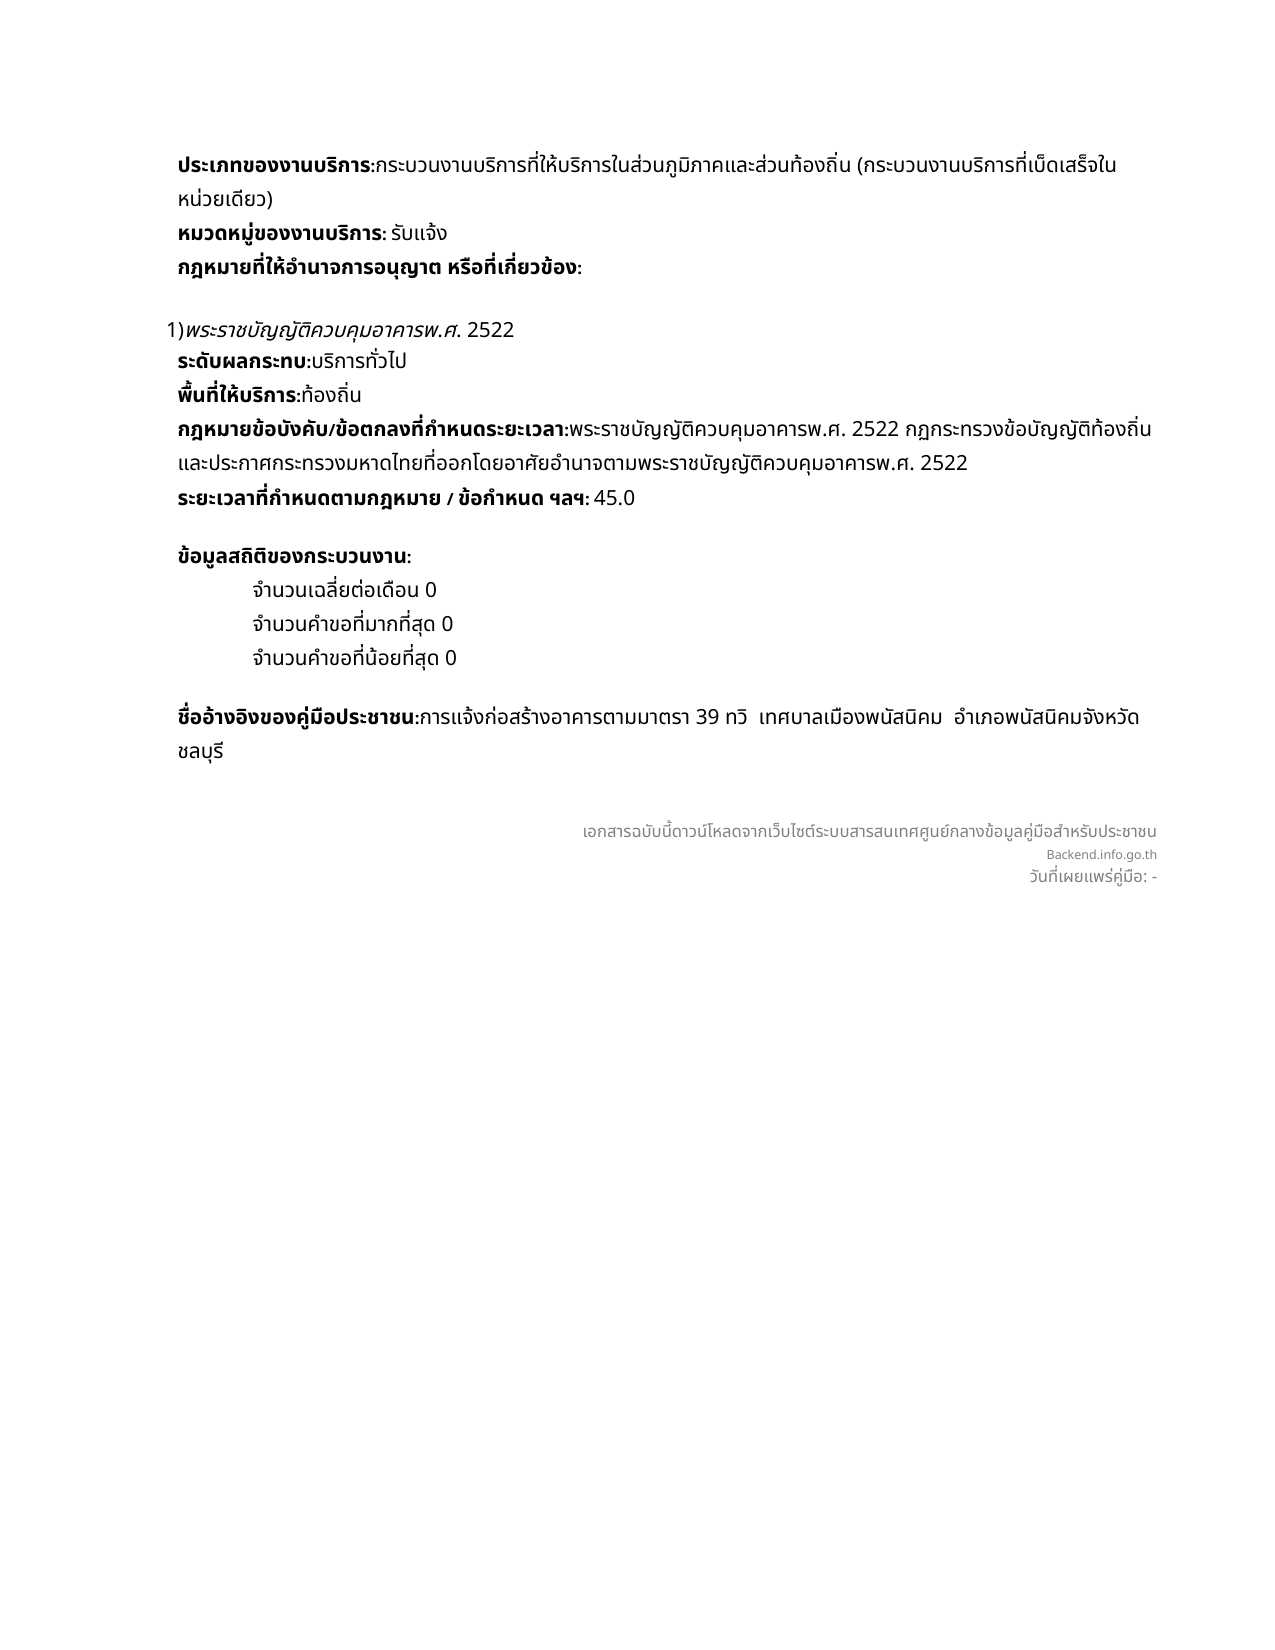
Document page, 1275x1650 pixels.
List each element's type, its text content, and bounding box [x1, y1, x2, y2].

text ข้อมูลสถิติของกระบวนงาน: [177, 541, 1157, 573]
text ประเภทของงานบริการ:กระบวนงานบริการที่ให้บริการในส่วนภูมิภาคและส่วนท้องถิ่น (กระบวนงานบริการที่เบ็ดเสร็จในหน่วยเดียว) [177, 150, 1157, 216]
table_header 1)พระราชบัญญัติควบคุมอาคารพ.ศ. 2522 [155, 286, 1203, 346]
text ระดับผลกระทบ:บริการทั่วไป [177, 346, 1157, 378]
text กฎหมายข้อบังคับ/ข้อตกลงที่กำหนดระยะเวลา:พระราชบัญญัติควบคุมอาคารพ.ศ. 2522 กฏกระทรวงข้อบัญญัติท้องถิ่นและประกาศกระทรวงมหาดไทยที่ออกโดยอาศัยอำนาจตามพระราชบัญญัติควบคุมอาคารพ.ศ. 2522 ระยะเวลาที่กำหนดตามกฎหมาย / ข้อกำหนด ฯลฯ: 45.0 [177, 414, 1157, 514]
text จำนวนคำขอที่มากที่สุด 0 [177, 609, 1157, 641]
text กฎหมายที่ให้อำนาจการอนุญาต หรือที่เกี่ยวข้อง: [177, 252, 1157, 284]
text หมวดหมู่ของงานบริการ: รับแจ้ง [177, 218, 1157, 250]
text พื้นที่ให้บริการ:ท้องถิ่น [177, 380, 1157, 412]
text จำนวนเฉลี่ยต่อเดือน 0 [177, 575, 1157, 607]
text เอกสารฉบับนี้ดาวน์โหลดจากเว็บไซต์ระบบสารสนเทศศูนย์กลางข้อมูลคู่มือสำหรับประชาชน [177, 819, 1157, 844]
text ชื่ออ้างอิงของคู่มือประชาชน:การแจ้งก่อสร้างอาคารตามมาตรา 39 ทวิ เทศบาลเมืองพนัสนิคม อำเภอพนัสนิคมจังหวัดชลบุรี [177, 702, 1157, 768]
text วันที่เผยแพร่คู่มือ: - [177, 865, 1157, 890]
text จำนวนคำขอที่น้อยที่สุด 0 [177, 643, 1157, 675]
text Backend.info.go.th [177, 846, 1157, 863]
